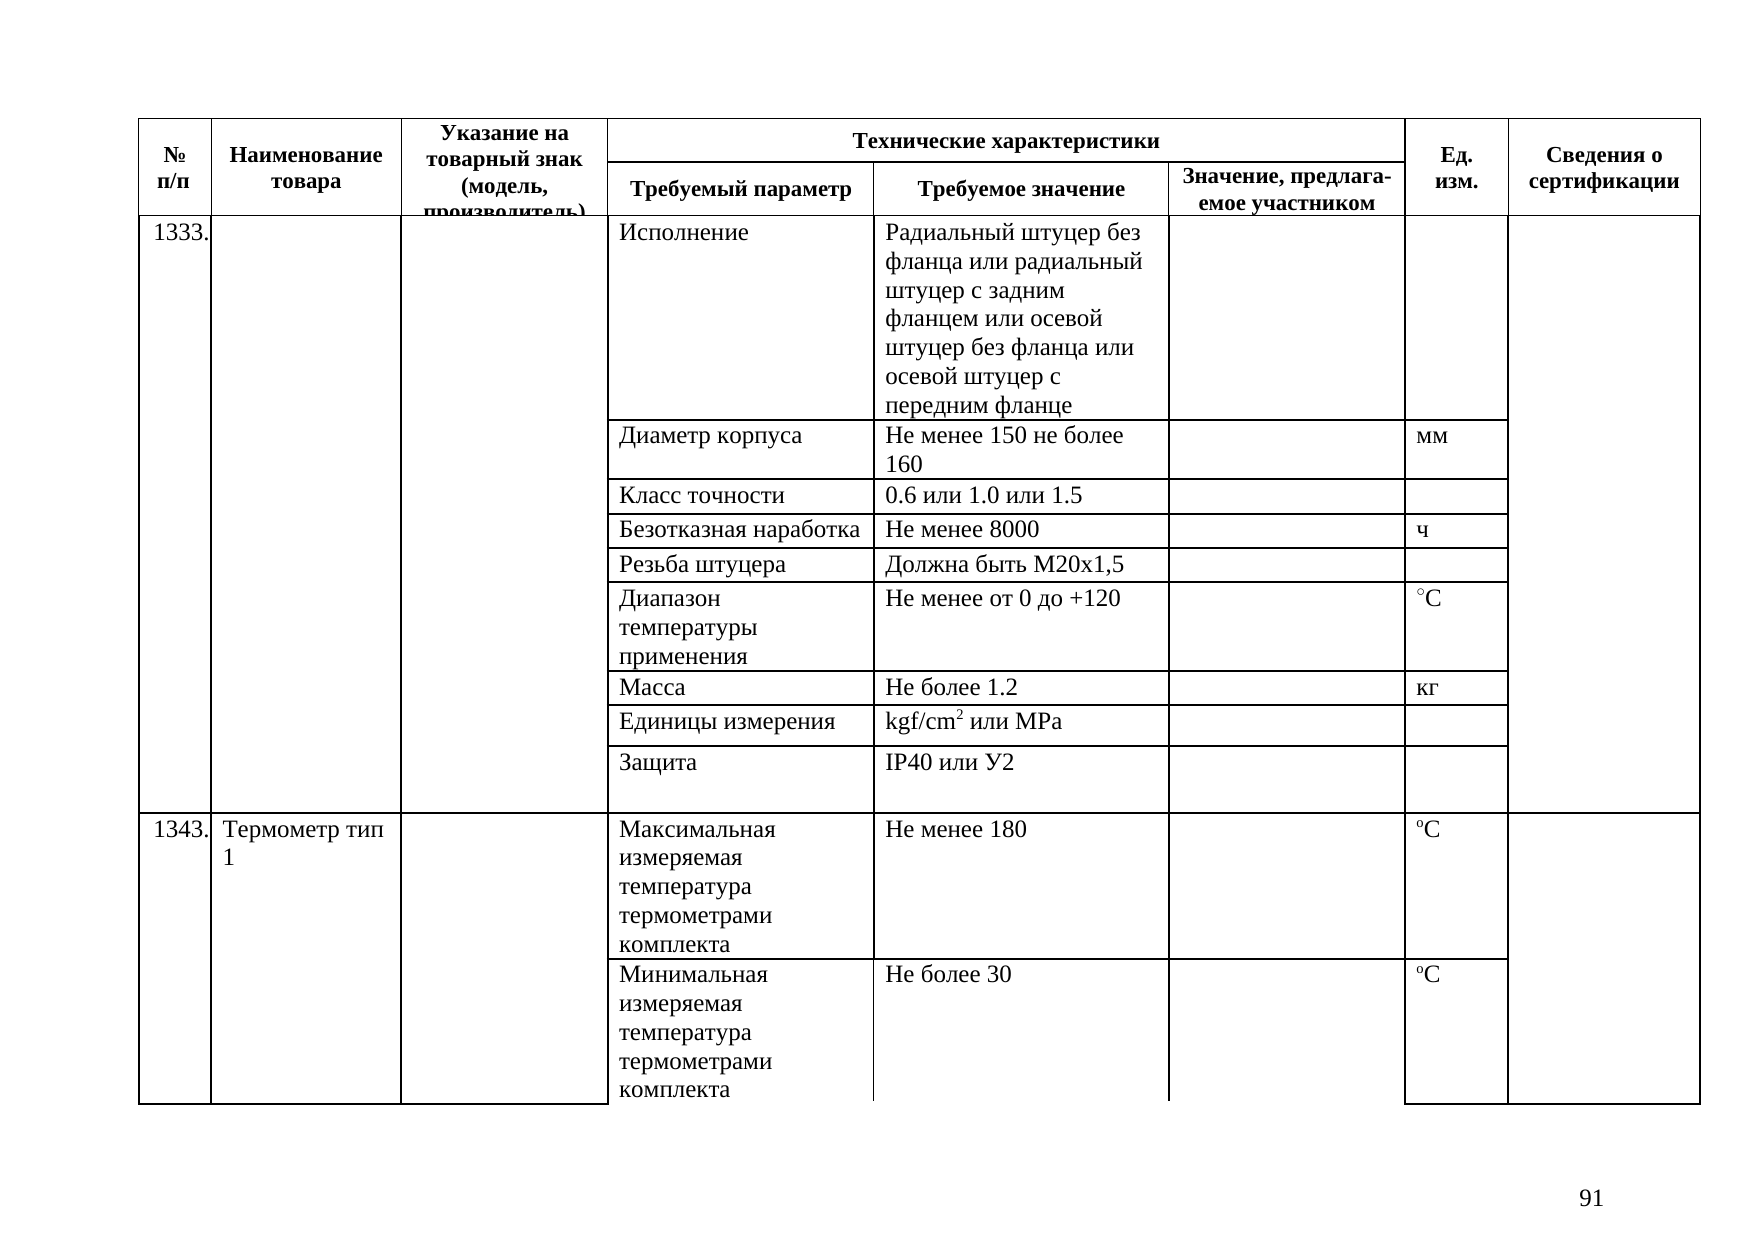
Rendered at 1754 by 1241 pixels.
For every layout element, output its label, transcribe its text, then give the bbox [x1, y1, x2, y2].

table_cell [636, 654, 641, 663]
table_header Наименование товара [212, 119, 401, 215]
table_header Ед. изм. [1406, 119, 1508, 215]
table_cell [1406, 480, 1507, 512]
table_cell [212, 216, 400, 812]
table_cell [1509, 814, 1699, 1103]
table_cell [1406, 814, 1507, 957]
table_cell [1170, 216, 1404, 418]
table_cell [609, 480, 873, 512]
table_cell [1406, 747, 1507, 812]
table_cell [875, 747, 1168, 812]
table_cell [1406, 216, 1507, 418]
table_header Сведения о сертификации [1509, 119, 1700, 215]
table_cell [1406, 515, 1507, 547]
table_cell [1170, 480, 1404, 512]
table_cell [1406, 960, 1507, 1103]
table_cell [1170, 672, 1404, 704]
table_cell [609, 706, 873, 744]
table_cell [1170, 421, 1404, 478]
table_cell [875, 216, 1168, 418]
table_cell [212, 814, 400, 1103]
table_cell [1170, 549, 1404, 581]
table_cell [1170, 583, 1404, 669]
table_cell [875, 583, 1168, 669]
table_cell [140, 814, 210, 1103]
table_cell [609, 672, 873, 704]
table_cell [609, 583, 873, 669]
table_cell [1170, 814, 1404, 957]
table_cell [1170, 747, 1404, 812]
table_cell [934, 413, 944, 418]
table_header Технические характеристики [608, 119, 1404, 161]
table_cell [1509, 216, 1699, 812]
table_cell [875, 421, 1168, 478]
table_header № п/п [139, 119, 211, 215]
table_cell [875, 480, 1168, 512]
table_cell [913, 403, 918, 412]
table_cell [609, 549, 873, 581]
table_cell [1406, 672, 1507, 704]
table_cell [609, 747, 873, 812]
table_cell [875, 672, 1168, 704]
table_cell Требуемый параметр [608, 163, 873, 215]
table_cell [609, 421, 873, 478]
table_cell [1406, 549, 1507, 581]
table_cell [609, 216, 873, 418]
table_header Указание на товарный знак (модель, производитель) [402, 119, 607, 215]
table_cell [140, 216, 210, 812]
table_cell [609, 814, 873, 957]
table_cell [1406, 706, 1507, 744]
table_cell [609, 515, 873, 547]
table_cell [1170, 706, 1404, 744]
table_cell Требуемое значение [874, 163, 1168, 215]
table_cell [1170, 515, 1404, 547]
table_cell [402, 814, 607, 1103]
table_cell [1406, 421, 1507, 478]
table_cell Значение, предлага-емое участником [1169, 163, 1404, 215]
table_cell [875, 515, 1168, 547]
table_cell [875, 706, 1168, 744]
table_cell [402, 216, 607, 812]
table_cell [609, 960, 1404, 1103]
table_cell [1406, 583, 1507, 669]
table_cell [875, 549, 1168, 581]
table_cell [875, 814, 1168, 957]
